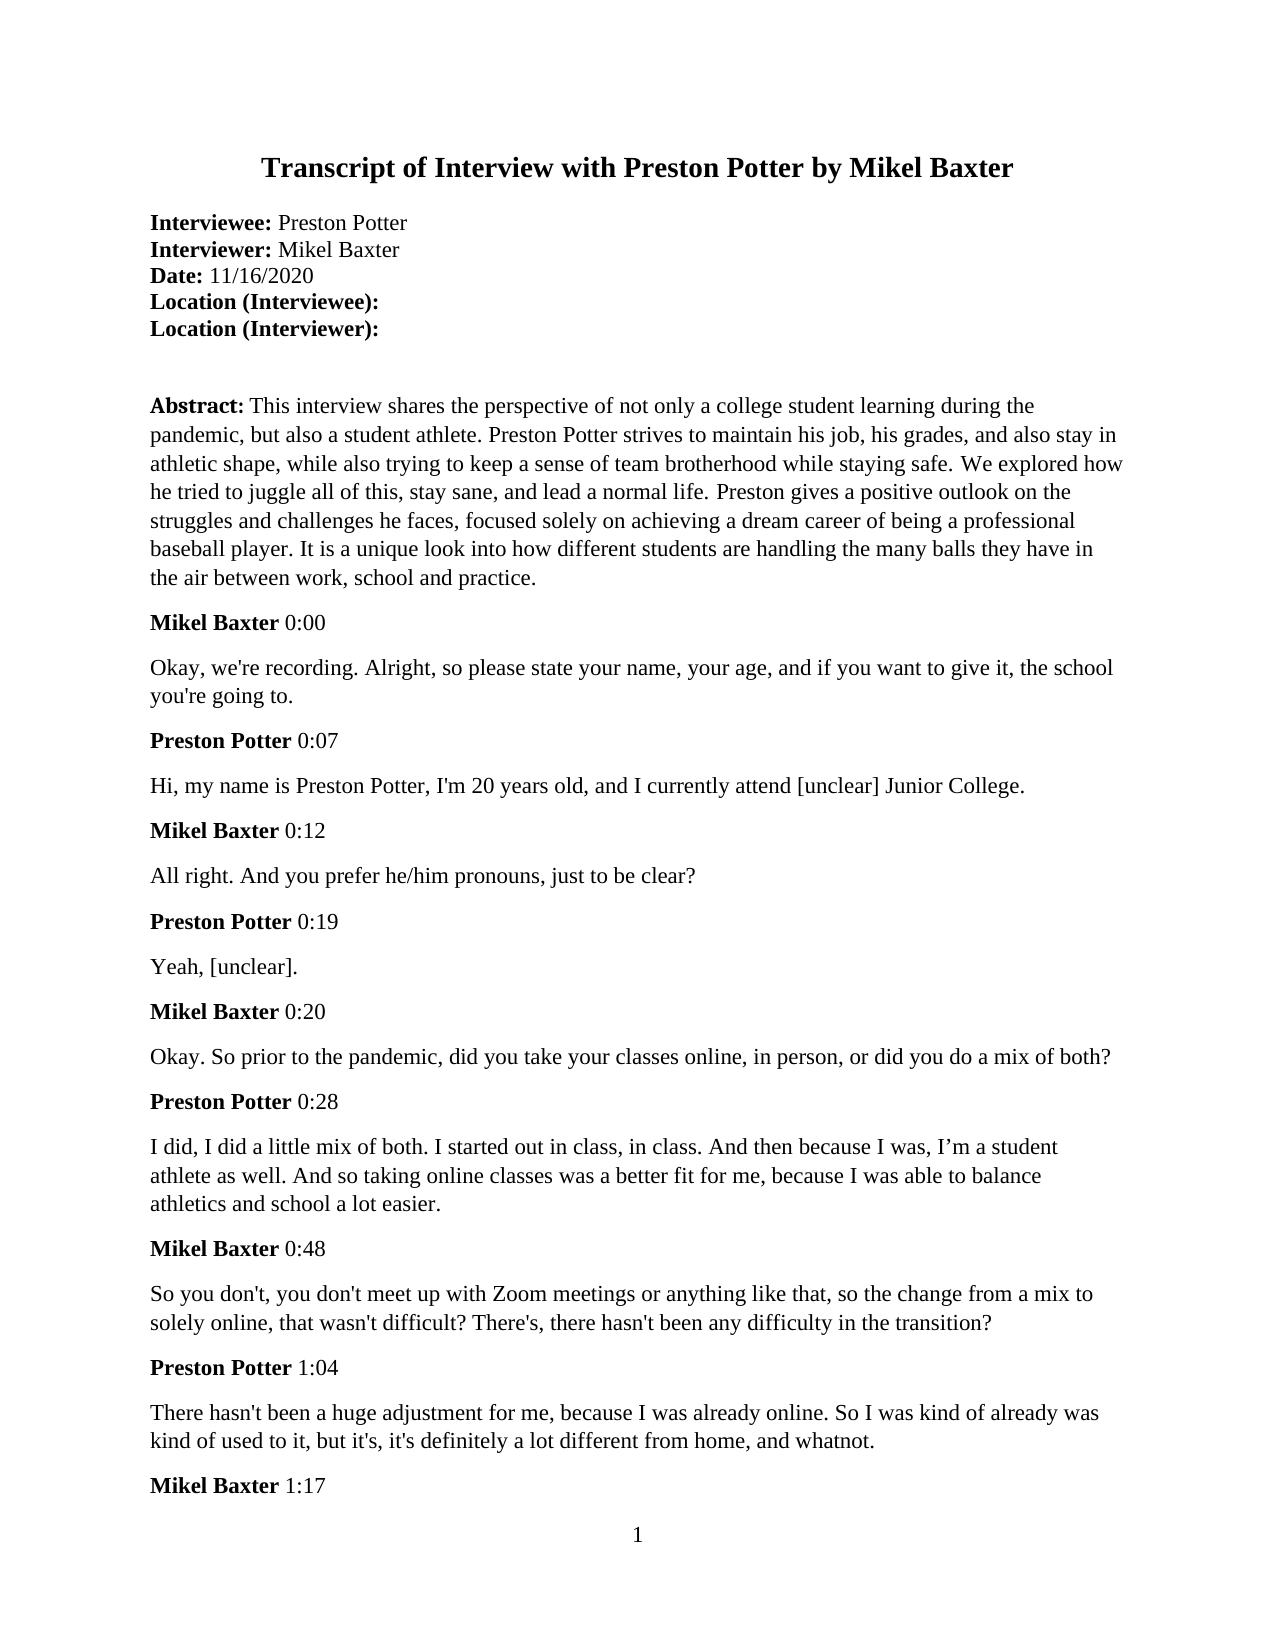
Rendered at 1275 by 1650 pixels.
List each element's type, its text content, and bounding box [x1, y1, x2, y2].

text I did, I did a little mix of both. I started out in class, in class. And then because I was, I’m a student athlete as well. And so taking online classes was a better fit for me, because I was able to balance athletics and school a lot easier. [150, 1133, 1125, 1216]
text Okay. So prior to the pandemic, did you take your classes online, in person, or did you do a mix of both? [150, 1043, 1125, 1069]
text Interviewee: Preston Potter [150, 209, 1125, 236]
text Yeah, [unclear]. [150, 953, 1125, 979]
text Preston Potter 0:28 [150, 1088, 1125, 1114]
text There hasn't been a huge adjustment for me, because I was already online. So I was kind of already was kind of used to it, but it's, it's definitely a lot different from home, and whatnot. [150, 1399, 1125, 1454]
text All right. And you prefer he/him pronouns, just to be clear? [150, 863, 1125, 889]
text Mikel Baxter 0:48 [150, 1235, 1125, 1262]
text Location (Interviewee): [150, 288, 1125, 315]
text Mikel Baxter 1:17 [150, 1472, 1125, 1499]
text Preston Potter 0:19 [150, 908, 1125, 934]
text Mikel Baxter 0:12 [150, 817, 1125, 844]
text Preston Potter 0:07 [150, 727, 1125, 754]
text Mikel Baxter 0:00 [150, 609, 1125, 635]
text Abstract: This interview shares the perspective of not only a college student learning during the pandemic, but also a student athlete. Preston Potter strives to maintain his job, his grades, and also stay in athletic shape, while also trying to keep a sense of team brotherhood while staying safe. We explored how he tried to juggle all of this, stay sane, and lead a normal life. Preston gives a positive outlook on the struggles and challenges he faces, focused solely on achieving a dream career of being a professional baseball player. It is a unique look into how different students are handling the many balls they have in the air between work, school and practice. [150, 392, 1125, 590]
text Mikel Baxter 0:20 [150, 998, 1125, 1024]
text Transcript of Interview with Preston Potter by Mikel Baxter [150, 150, 1125, 183]
text So you don't, you don't meet up with Zoom meetings or anything like that, so the change from a mix to solely online, that wasn't difficult? There's, there hasn't been any difficulty in the transition? [150, 1280, 1125, 1335]
text Okay, we're recording. Alright, so please state your name, your age, and if you want to give it, the school you're going to. [150, 654, 1125, 708]
text Hi, my name is Preston Potter, I'm 20 years old, and I currently attend [unclear] Junior College. [150, 772, 1125, 799]
text Preston Potter 1:04 [150, 1354, 1125, 1380]
text Interviewer: Mikel Baxter [150, 236, 1125, 262]
text Location (Interviewer): [150, 315, 1125, 341]
text Date: 11/16/2020 [150, 262, 1125, 288]
